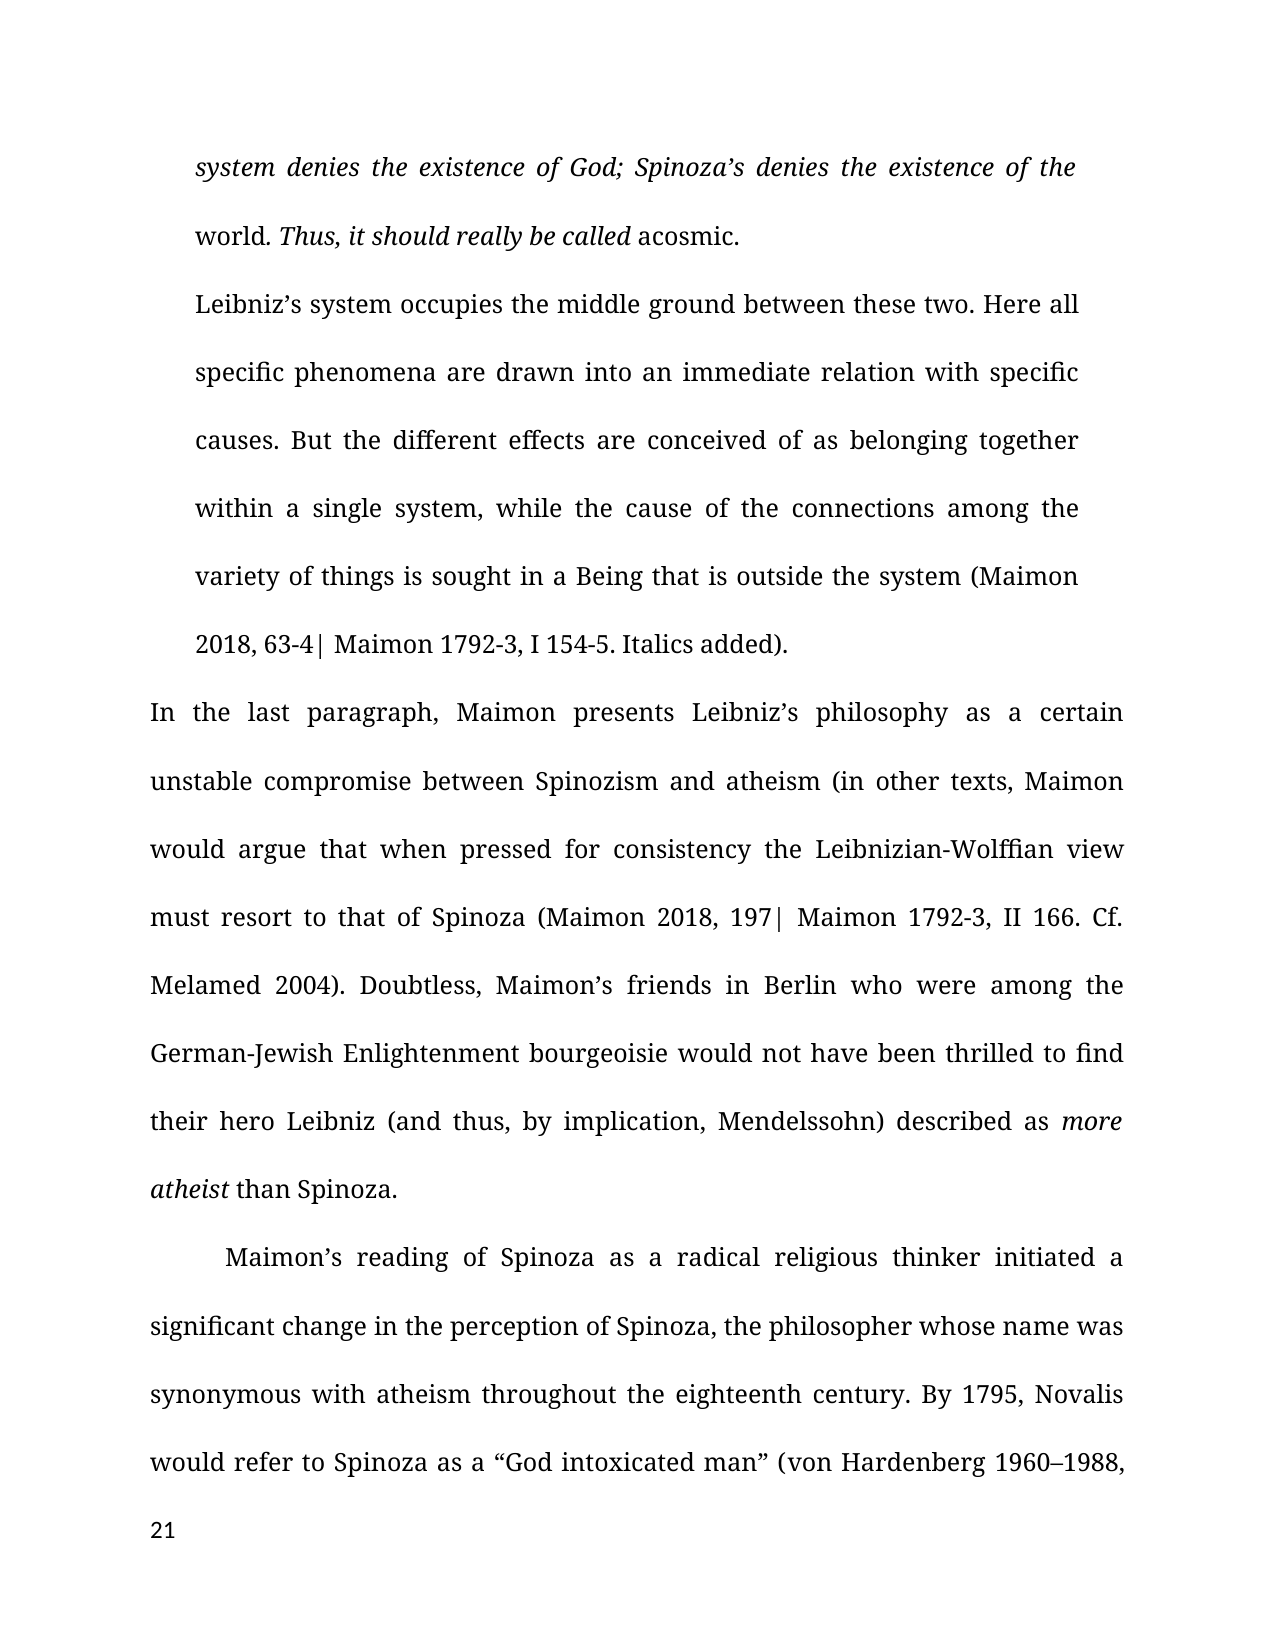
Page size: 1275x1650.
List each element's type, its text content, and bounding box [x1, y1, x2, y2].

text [150, 1240, 1125, 1478]
text In the last paragraph, Maimon presents Leibniz’s philosophy as a certain unstable compromise between Spinozism and atheism (in other texts, Maimon would argue that when pressed for consistency the Leibnizian-Wolffian view must resort to that of Spinoza (Maimon 2018, 197| Maimon 1792-3, II 166. Cf. Melamed 2004). Doubtless, Maimon’s friends in Berlin who were among the German-Jewish Enlightenment bourgeoisie would not have been thrilled to find their hero Leibniz (and thus, by implication, Mendelssohn) described as more atheist than Spinoza. [150, 695, 1125, 1206]
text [195, 150, 1080, 252]
text Leibniz’s system occupies the middle ground between these two. Here all specific phenomena are drawn into an immediate relation with specific causes. But the different effects are conceived of as belonging together within a single system, while the cause of the connections among the variety of things is sought in a Being that is outside the system (Maimon 2018, 63-4| Maimon 1792-3, I 154-5. Italics added). [195, 286, 1080, 661]
